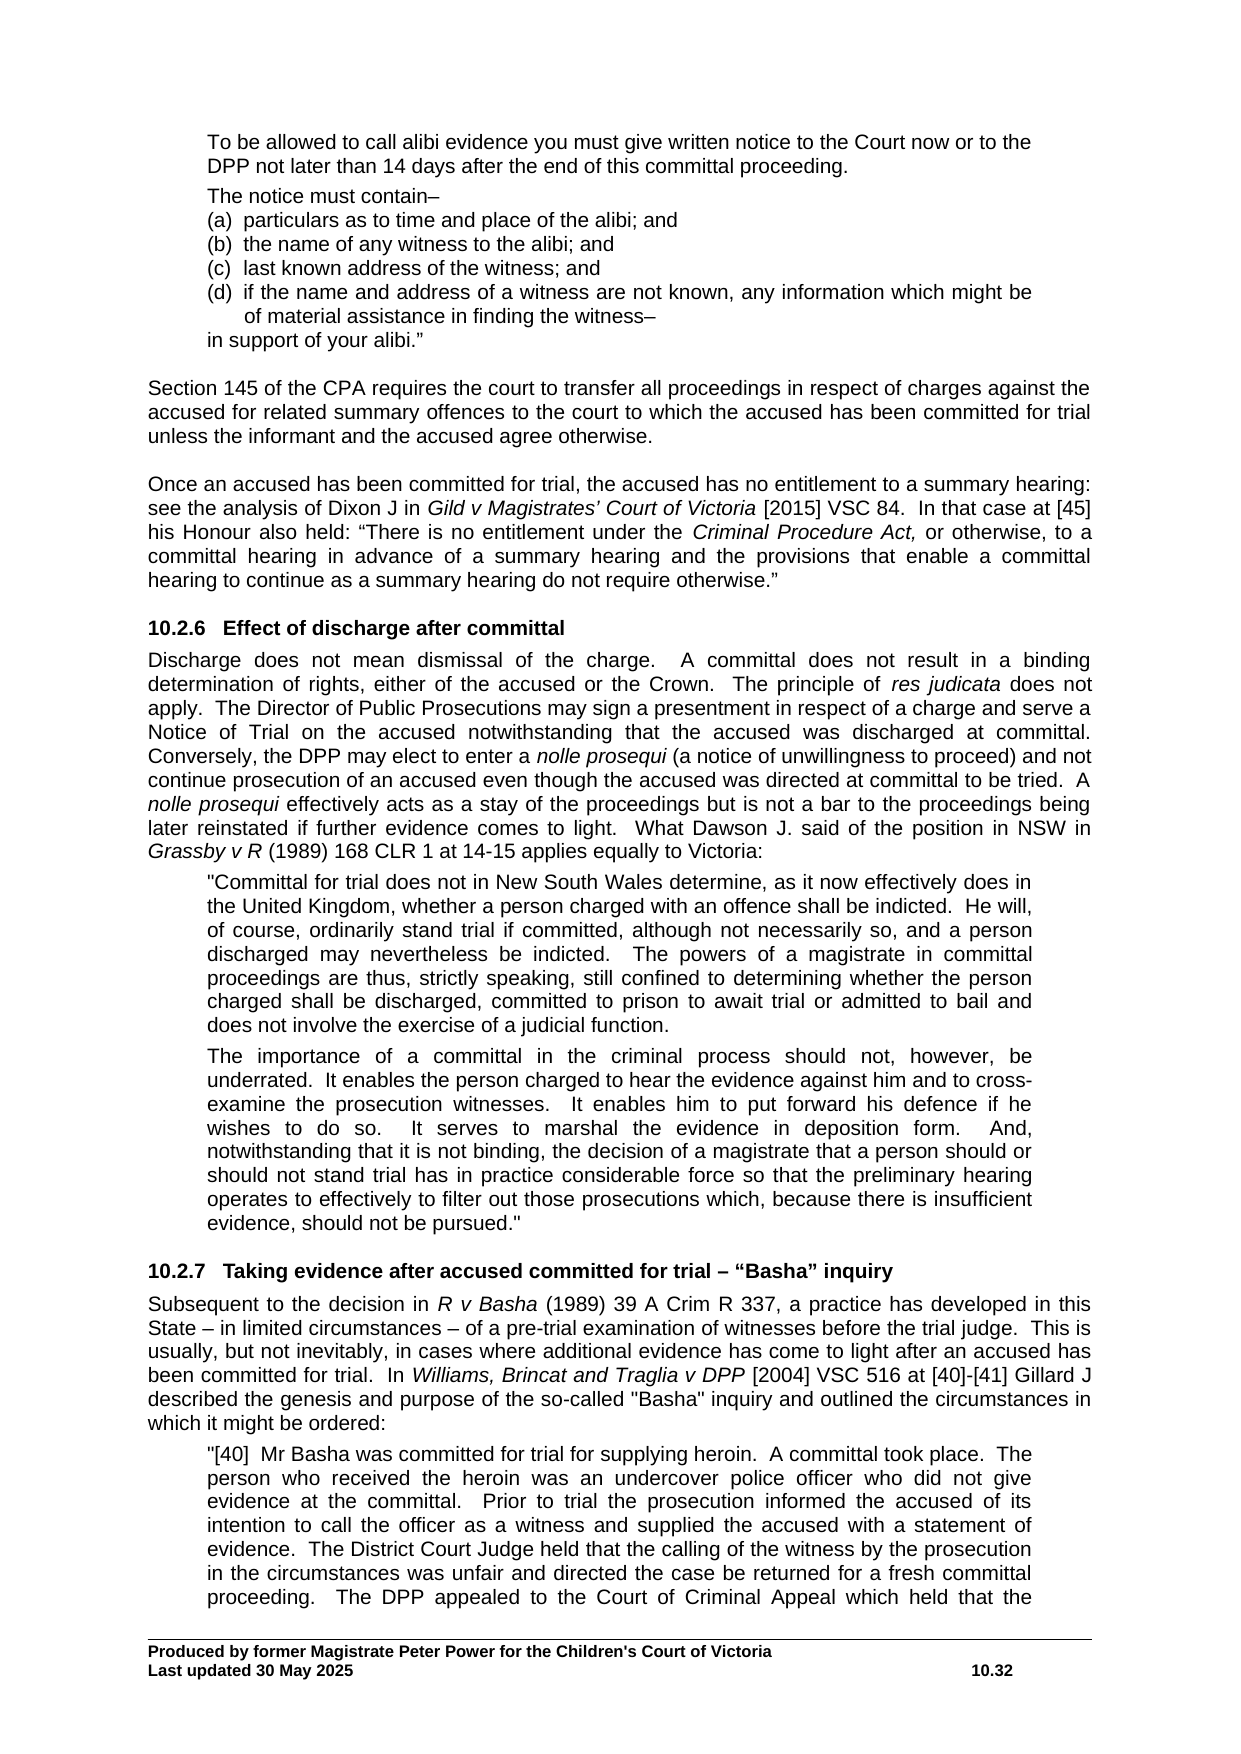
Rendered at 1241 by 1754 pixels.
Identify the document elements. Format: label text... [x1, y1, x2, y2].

text Subsequent to the decision in R v Basha (1989) 39 A Crim R 337, a practice has developed in this State – in limited circumstances – of a pre-trial examination of witnesses before the trial judge. This is usually, but not inevitably, in cases where additional evidence has come to light after an accused has been committed for trial. In Williams, Brincat and Traglia v DPP [2004] VSC 516 at [40]-[41] Gillard J described the genesis and purpose of the so-called "Basha" inquiry and outlined the circumstances in which it might be ordered: [148, 1291, 1092, 1435]
subtitle 10.2.7 Taking evidence after accused committed for trial – “Basha” inquiry [148, 1259, 1092, 1283]
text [207, 1441, 1033, 1609]
text The notice must contain– [207, 184, 1033, 208]
text "Committal for trial does not in determine, as it now effectively does in the , whether a person charged with an offence shall be indicted. He will, of course, ordinarily stand trial if committed, although not necessarily so, and a person discharged may nevertheless be indicted. The powers of a magistrate in committal proceedings are thus, strictly speaking, still confined to determining whether the person charged shall be discharged, committed to prison to await trial or admitted to bail and does not involve the exercise of a judicial function. [207, 869, 1033, 1037]
text To be allowed to call alibi evidence you must give written notice to the Court now or to the DPP not later than 14 days after the end of this committal proceeding. [207, 130, 1033, 178]
text Once an accused has been committed for trial, the accused has no entitlement to a summary hearing: see the analysis of Dixon J in Gild v Magistrates’ Court of Victoria [2015] VSC 84. In that case at [45] his Honour also held: “There is no entitlement under the Criminal Procedure Act, or otherwise, to a committal hearing in advance of a summary hearing and the provisions that enable a committal hearing to continue as a summary hearing do not require otherwise.” [148, 472, 1092, 591]
subtitle 10.2.6 Effect of discharge after committal [148, 615, 1092, 639]
text in support of your alibi.” [207, 328, 1033, 352]
text The importance of a committal in the criminal process should not, however, be underrated. It enables the person charged to hear the evidence against him and to cross-examine the prosecution witnesses. It enables him to put forward his defence if he wishes to do so. It serves to marshal the evidence in deposition form. And, notwithstanding that it is not binding, the decision of a magistrate that a person should or should not stand trial has in practice considerable force so that the preliminary hearing operates to effectively to filter out those prosecutions which, because there is insufficient evidence, should not be pursued." [207, 1043, 1033, 1235]
list last known address of the witness; and [207, 256, 1033, 280]
text Section 145 of the CPA requires the court to transfer all proceedings in respect of charges against the accused for related summary offences to the court to which the accused has been committed for trial unless the informant and the accused agree otherwise. [148, 376, 1092, 448]
text Discharge does not mean dismissal of the charge. A committal does not result in a binding determination of rights, either of the accused or the Crown. The principle of res judicata does not apply. The Director of Public Prosecutions may sign a presentment in respect of a charge and serve a Notice of Trial on the accused notwithstanding that the accused was discharged at committal. Conversely, the DPP may elect to enter a nolle prosequi (a notice of unwillingness to proceed) and not continue prosecution of an accused even though the accused was directed at committal to be tried. A nolle prosequi effectively acts as a stay of the proceedings but is not a bar to the proceedings being later reinstated if further evidence comes to light. What Dawson J. said of the position in NSW in Grassby v R (1989) 168 CLR 1 at 14-15 applies equally to : [148, 648, 1092, 863]
list the name of any witness to the alibi; and [207, 232, 1033, 256]
list if the name and address of a witness are not known, any information which might be of material assistance in finding the witness– [207, 280, 1033, 328]
list particulars as to time and place of the alibi; and [207, 208, 1033, 232]
